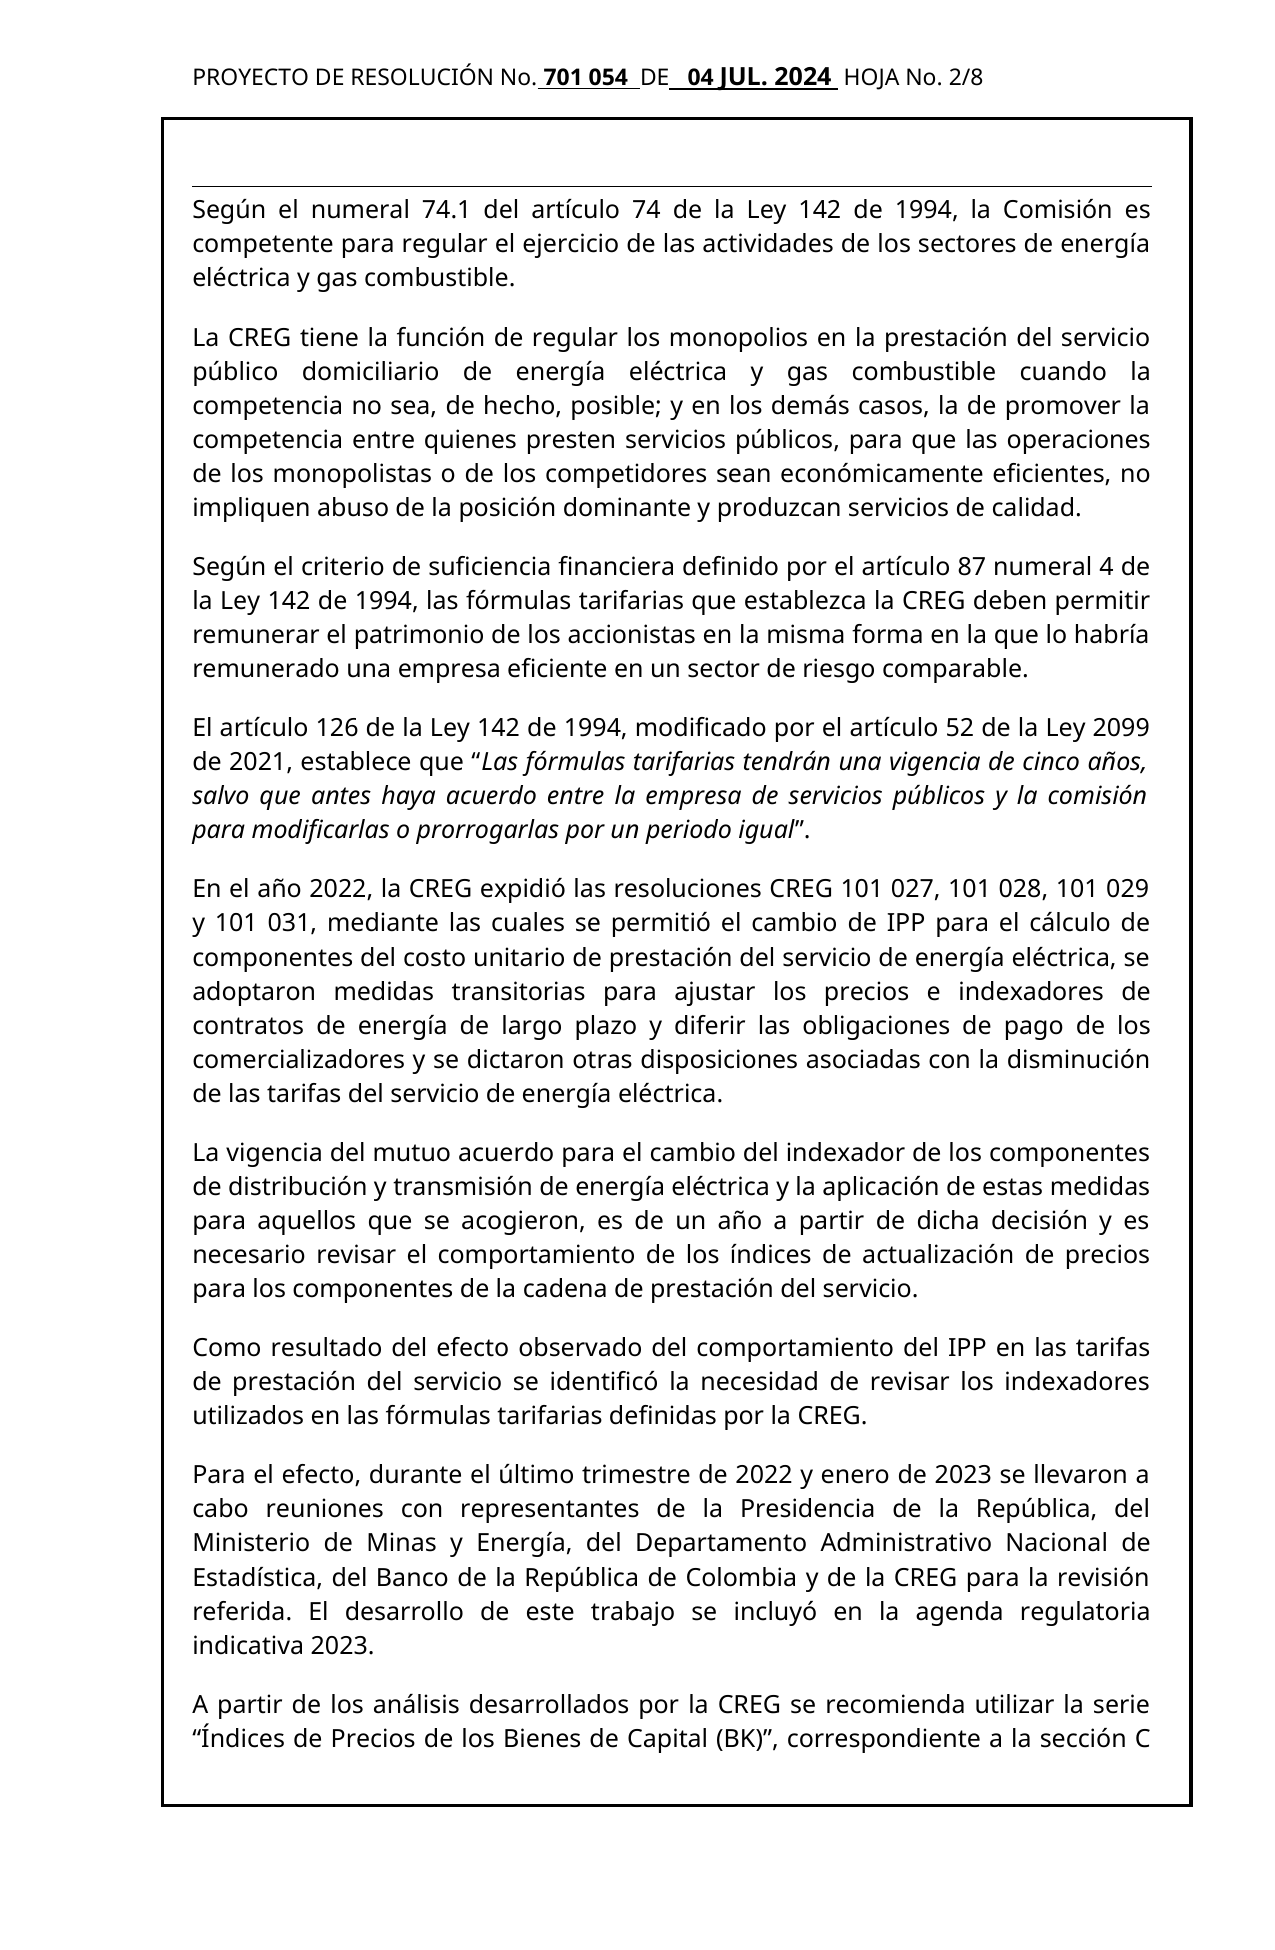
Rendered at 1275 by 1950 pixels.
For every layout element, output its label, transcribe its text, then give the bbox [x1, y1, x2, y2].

text Según el numeral 74.1 del artículo 74 de la Ley 142 de 1994, la Comisión es competente para regular el ejercicio de las actividades de los sectores de energía eléctrica y gas combustible. [192, 192, 1152, 294]
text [192, 1686, 1152, 1754]
text En el año 2022, la CREG expidió las resoluciones CREG 101 027, 101 028, 101 029 y 101 031, mediante las cuales se permitió el cambio de IPP para el cálculo de componentes del costo unitario de prestación del servicio de energía eléctrica, se adoptaron medidas transitorias para ajustar los precios e indexadores de contratos de energía de largo plazo y diferir las obligaciones de pago de los comercializadores y se dictaron otras disposiciones asociadas con la disminución de las tarifas del servicio de energía eléctrica. [192, 871, 1152, 1109]
text Como resultado del efecto observado del comportamiento del IPP en las tarifas de prestación del servicio se identificó la necesidad de revisar los indexadores utilizados en las fórmulas tarifarias definidas por la CREG. [192, 1330, 1152, 1432]
text El artículo 126 de la Ley 142 de 1994, modificado por el artículo 52 de la Ley 2099 de 2021, establece que “Las fórmulas tarifarias tendrán una vigencia de cinco años, salvo que antes haya acuerdo entre la empresa de servicios públicos y la comisión para modificarlas o prorrogarlas por un periodo igual”. [192, 710, 1152, 846]
text Según el criterio de suficiencia financiera definido por el artículo 87 numeral 4 de la Ley 142 de 1994, las fórmulas tarifarias que establezca la CREG deben permitir remunerar el patrimonio de los accionistas en la misma forma en la que lo habría remunerado una empresa eficiente en un sector de riesgo comparable. [192, 548, 1152, 685]
text Para el efecto, durante el último trimestre de 2022 y enero de 2023 se llevaron a cabo reuniones con representantes de la Presidencia de la República, del Ministerio de Minas y Energía, del Departamento Administrativo Nacional de Estadística, del Banco de la República de Colombia y de la CREG para la revisión referida. El desarrollo de este trabajo se incluyó en la agenda regulatoria indicativa 2023. [192, 1457, 1152, 1661]
text La CREG tiene la función de regular los monopolios en la prestación del servicio público domiciliario de energía eléctrica y gas combustible cuando la competencia no sea, de hecho, posible; y en los demás casos, la de promover la competencia entre quienes presten servicios públicos, para que las operaciones de los monopolistas o de los competidores sean económicamente eficientes, no impliquen abuso de la posición dominante y produzcan servicios de calidad. [192, 319, 1152, 523]
text La vigencia del mutuo acuerdo para el cambio del indexador de los componentes de distribución y transmisión de energía eléctrica y la aplicación de estas medidas para aquellos que se acogieron, es de un año a partir de dicha decisión y es necesario revisar el comportamiento de los índices de actualización de precios para los componentes de la cadena de prestación del servicio. [192, 1134, 1152, 1305]
